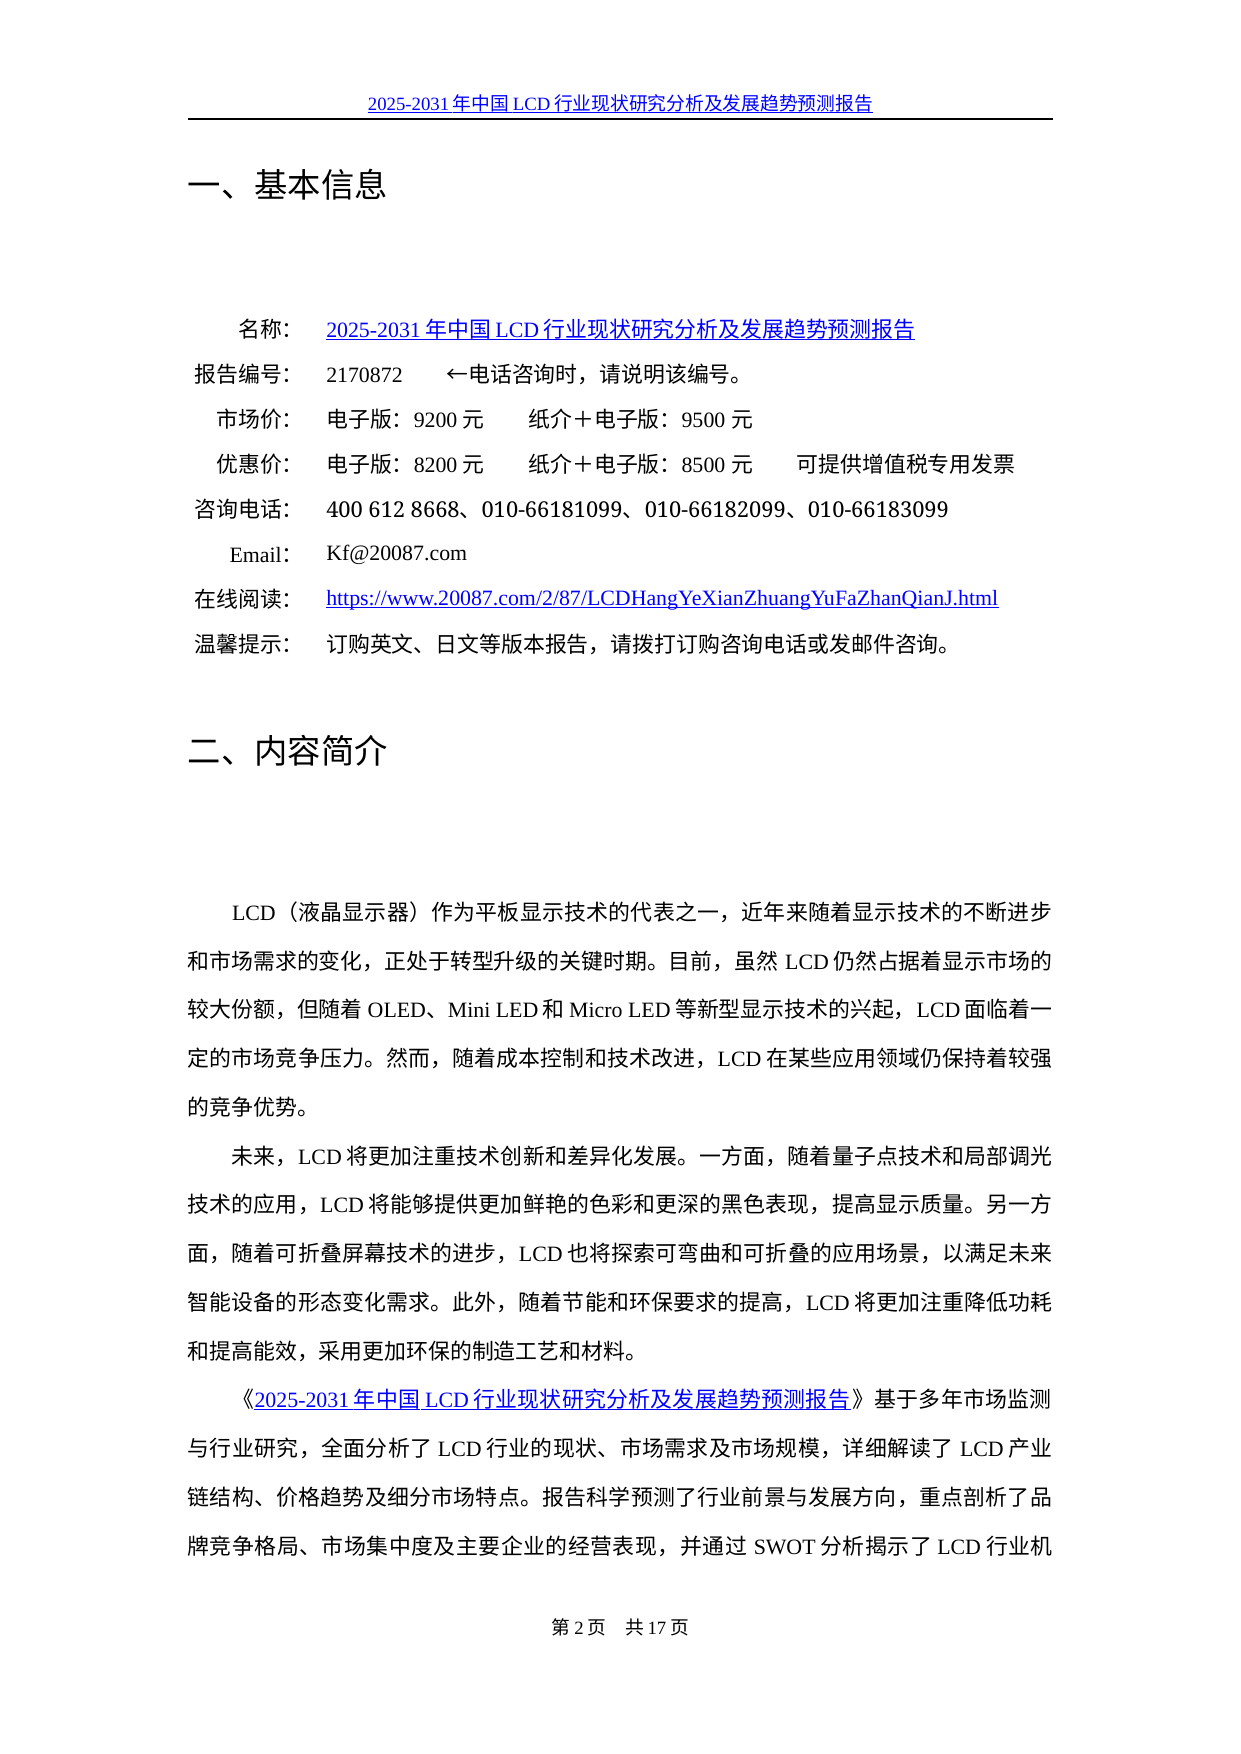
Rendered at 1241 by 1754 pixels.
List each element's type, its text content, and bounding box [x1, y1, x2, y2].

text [187, 894, 1053, 1561]
table_cell 电子版：8200 元 纸介＋电子版：8500 元 可提供增值税专用发票 [315, 447, 1073, 492]
title 一、基本信息 [187, 150, 1053, 215]
table_cell 报告编号： [167, 357, 315, 402]
title 二、内容简介 [187, 717, 1053, 782]
table_cell 温馨提示： [167, 627, 315, 672]
table_cell 在线阅读： [167, 582, 315, 627]
table_cell Email： [167, 537, 315, 582]
table_cell [315, 582, 1073, 627]
table_cell 电子版：9200 元 纸介＋电子版：9500 元 [315, 402, 1073, 447]
table_cell 2170872 ←电话咨询时，请说明该编号。 [315, 357, 1073, 402]
table_header 2025-2031年中国LCD行业现状研究分析及发展趋势预测报告 [315, 312, 1073, 357]
table_cell 市场价： [167, 402, 315, 447]
table_cell 咨询电话： [167, 492, 315, 537]
table_cell 优惠价： [167, 447, 315, 492]
table_cell Kf@20087.com [315, 537, 1073, 582]
table_cell 400 612 8668、010-66181099、010-66182099、010-66183099 [315, 492, 1073, 537]
table_cell 订购英文、日文等版本报告，请拨打订购咨询电话或发邮件咨询。 [315, 627, 1073, 672]
table_header 名称： [167, 312, 315, 357]
